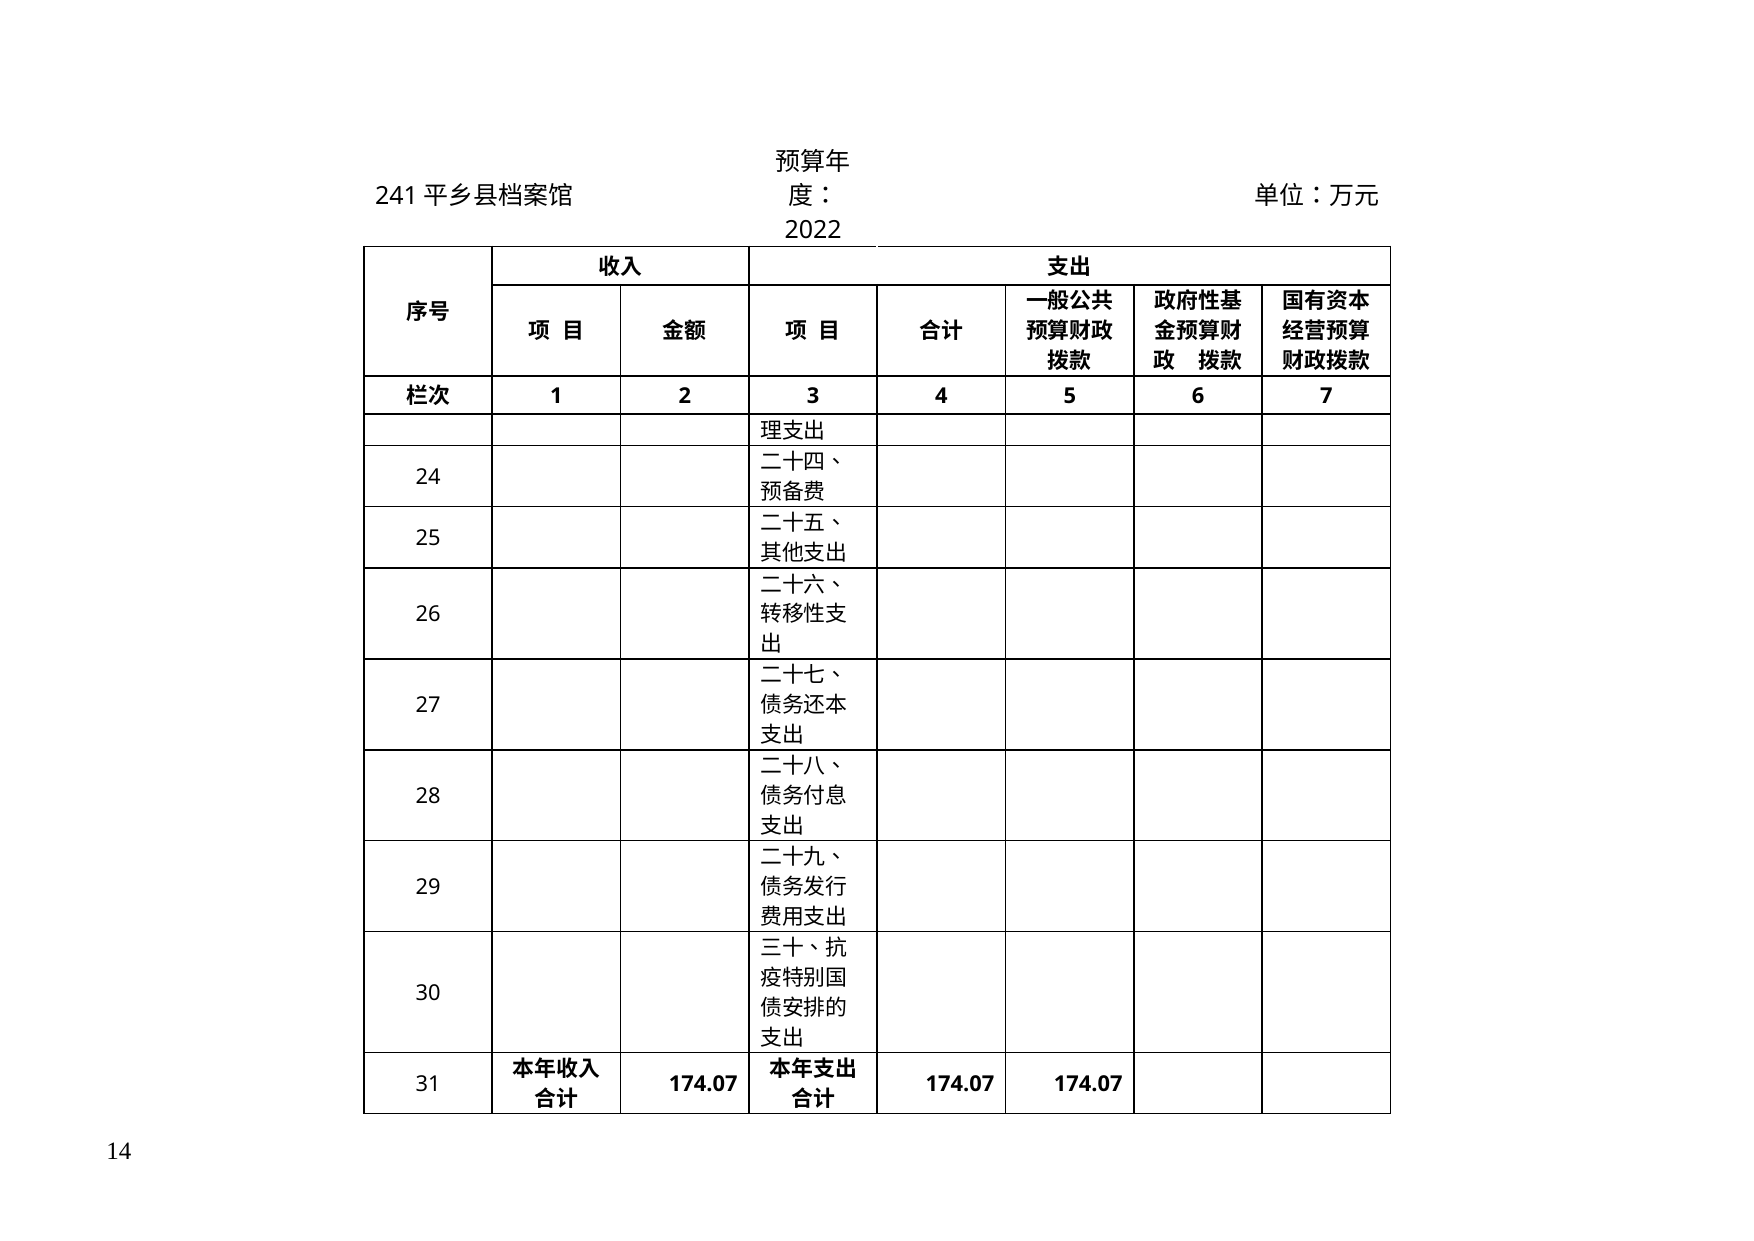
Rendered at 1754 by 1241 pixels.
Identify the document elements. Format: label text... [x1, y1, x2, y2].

table_cell 项 目 [750, 286, 876, 375]
table_cell [878, 660, 1005, 749]
table_header 预算年度：2022 [750, 143, 876, 246]
table_cell 本年收入合计 [493, 1053, 620, 1113]
table_cell [1135, 569, 1261, 658]
table_cell [1263, 446, 1390, 506]
table_cell [621, 932, 748, 1051]
table_cell 1 [493, 377, 620, 413]
table_cell [1135, 660, 1261, 749]
table_cell [878, 446, 1005, 506]
table_header 单位：万元 [878, 143, 1390, 246]
table_cell [1263, 1053, 1390, 1113]
table_cell 24 [365, 446, 491, 506]
table_cell [621, 415, 748, 445]
table_cell 栏次 [365, 377, 491, 413]
table_cell [493, 660, 620, 749]
table_cell [1135, 446, 1261, 506]
table_cell [493, 751, 620, 840]
table_cell [1135, 415, 1261, 445]
table_cell 三十、抗疫特别国债安排的支出 [750, 932, 876, 1051]
table_cell 金额 [621, 286, 748, 375]
table_cell [1006, 415, 1133, 445]
table_cell 二十五、其他支出 [750, 507, 876, 567]
table_cell [1006, 507, 1133, 567]
table_cell 4 [878, 377, 1005, 413]
table_cell 二十七、债务还本支出 [750, 660, 876, 749]
table_cell [621, 507, 748, 567]
table_cell [1135, 507, 1261, 567]
table_cell [1006, 446, 1133, 506]
table_cell 3 [750, 377, 876, 413]
table_cell [1006, 751, 1133, 840]
table_cell [1263, 841, 1390, 931]
table_cell [621, 751, 748, 840]
table_cell [1135, 932, 1261, 1051]
table_cell 合计 [878, 286, 1005, 375]
table_cell [1263, 751, 1390, 840]
table_cell [1135, 751, 1261, 840]
table_cell [1006, 569, 1133, 658]
table_cell [1006, 841, 1133, 931]
table_cell 一般公共预算财政拨款 [1006, 286, 1133, 375]
table_cell 二十四、预备费 [750, 446, 876, 506]
table_cell 31 [365, 1053, 491, 1113]
table_cell 26 [365, 569, 491, 658]
table_cell [1263, 569, 1390, 658]
table_cell [1263, 415, 1390, 445]
table_cell 174.07 [878, 1053, 1005, 1113]
table_cell [621, 660, 748, 749]
table_cell 6 [1135, 377, 1261, 413]
table_cell 二十六、转移性支出 [750, 569, 876, 658]
table_cell [621, 841, 748, 931]
table_cell 本年支出合计 [750, 1053, 876, 1113]
table_cell 174.07 [1006, 1053, 1133, 1113]
table_cell [1263, 932, 1390, 1051]
table_cell 国有资本经营预算财政拨款 [1263, 286, 1390, 375]
table_cell 政府性基金预算财政 拨款 [1135, 286, 1261, 375]
table_cell [493, 446, 620, 506]
table_cell [878, 415, 1005, 445]
table_cell [493, 932, 620, 1051]
table_cell 收入 [493, 247, 748, 284]
table_cell [878, 751, 1005, 840]
table_cell [1006, 932, 1133, 1051]
table_cell [1135, 841, 1261, 931]
table_cell 项 目 [493, 286, 620, 375]
table_cell 二十九、债务发行费用支出 [750, 841, 876, 931]
table_cell 5 [1006, 377, 1133, 413]
table_cell [878, 932, 1005, 1051]
table_cell [1263, 507, 1390, 567]
table_cell 序号 [365, 247, 491, 375]
table_cell [493, 415, 620, 445]
table_cell 支出 [750, 247, 1390, 284]
table_cell [493, 841, 620, 931]
table_cell 2 [621, 377, 748, 413]
table_cell [493, 569, 620, 658]
table_cell [878, 841, 1005, 931]
table_cell [621, 446, 748, 506]
table_cell 27 [365, 660, 491, 749]
table_cell 30 [365, 932, 491, 1051]
table_cell [1135, 1053, 1261, 1113]
table_cell 二十八、债务付息支出 [750, 751, 876, 840]
table_cell 二十三、灾害防治及应急管理支出 [750, 415, 876, 445]
table_cell 174.07 [621, 1053, 748, 1113]
table_cell [1006, 660, 1133, 749]
table_cell 7 [1263, 377, 1390, 413]
table_cell [493, 507, 620, 567]
table_cell 28 [365, 751, 491, 840]
table_cell 25 [365, 507, 491, 567]
table_cell 29 [365, 841, 491, 931]
table_cell [621, 569, 748, 658]
table_cell [1263, 660, 1390, 749]
table_cell 23 [365, 415, 491, 445]
table_cell [878, 507, 1005, 567]
table_cell [878, 569, 1005, 658]
table_header 241平乡县档案馆 [365, 143, 748, 246]
